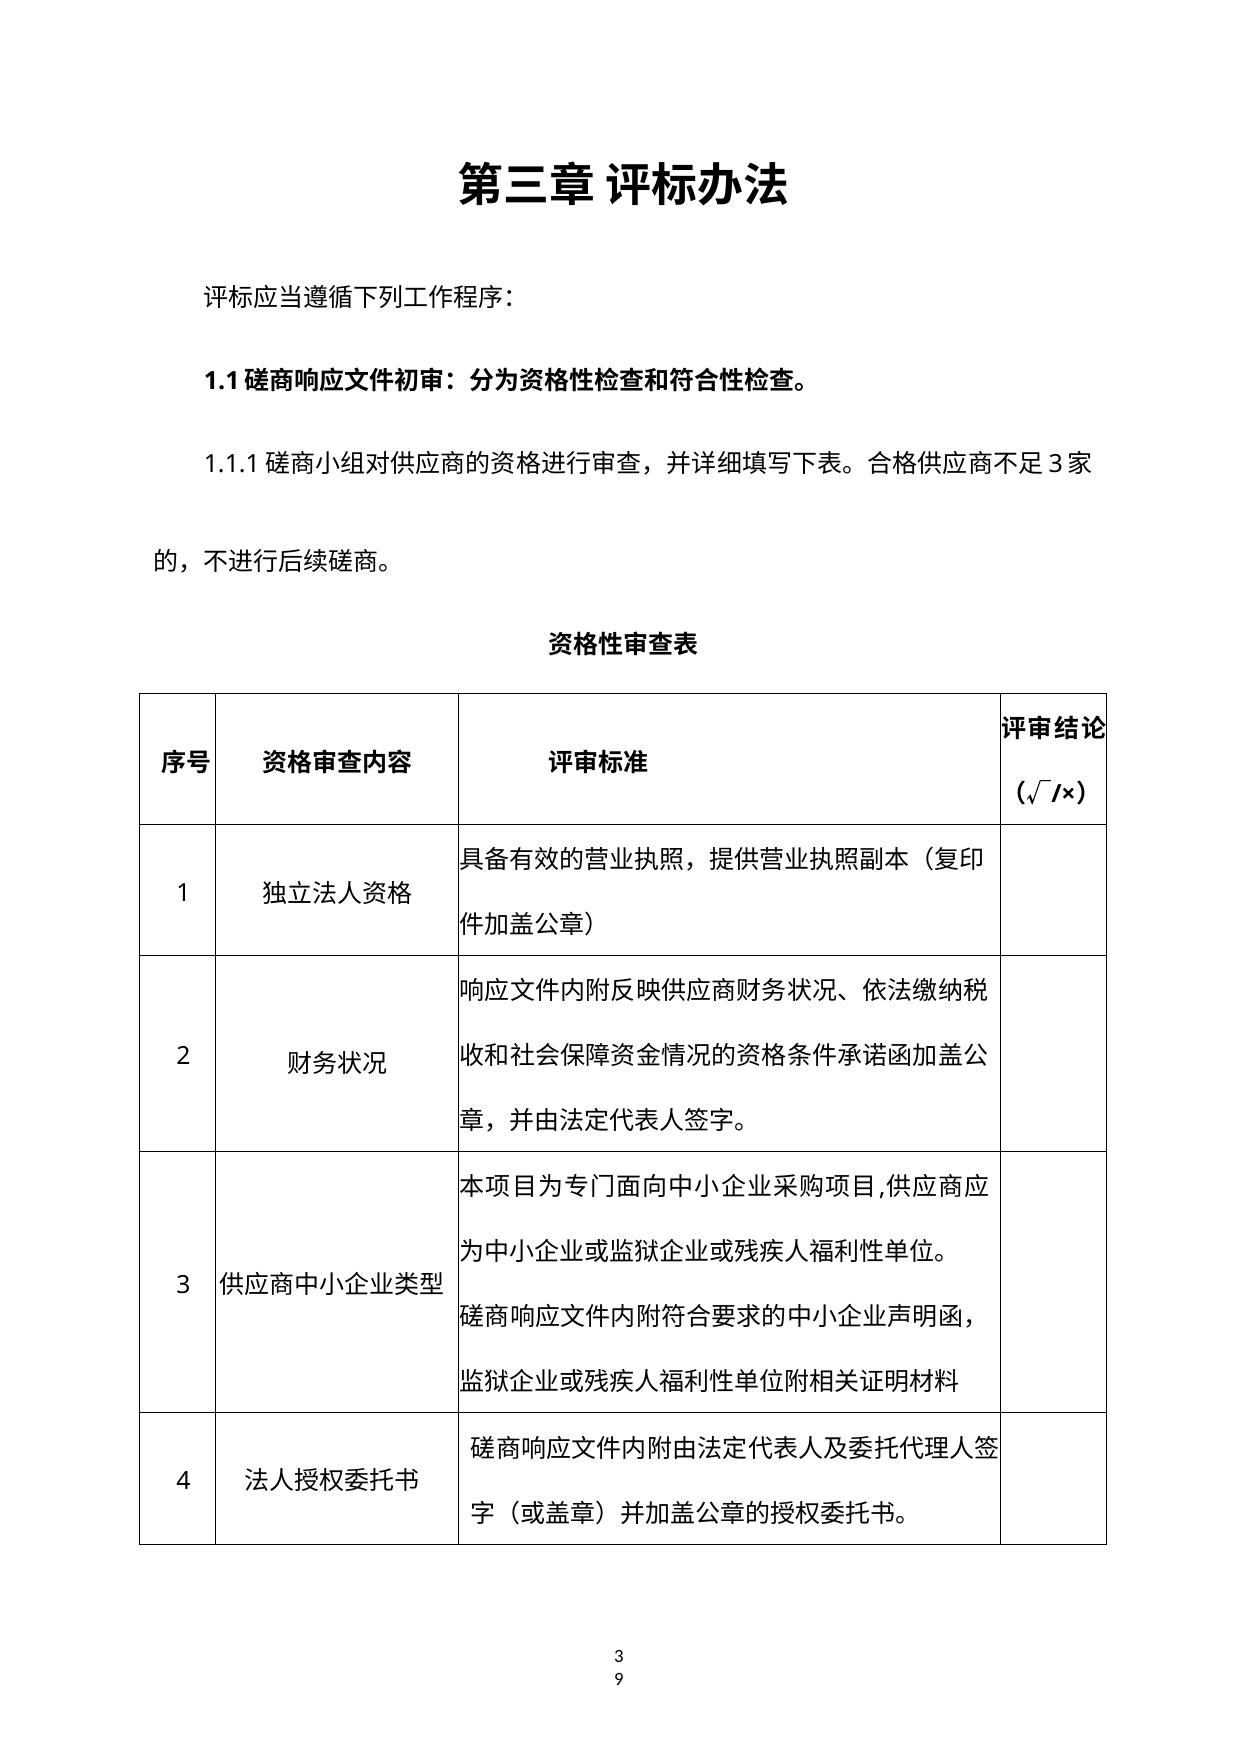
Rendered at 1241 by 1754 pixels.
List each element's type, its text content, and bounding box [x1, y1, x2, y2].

table_header 评审结论（√/×） [1001, 694, 1106, 824]
table_cell 具备有效的营业执照，提供营业执照副本（复印件加盖公章） [459, 825, 1000, 955]
table_cell 1 [140, 825, 215, 955]
table_cell 4 [140, 1413, 215, 1544]
table_cell 独立法人资格 [216, 825, 458, 955]
subtitle 第三章 评标办法 [153, 132, 1092, 230]
table_header 评审标准 [459, 694, 1000, 824]
table_cell 3 [140, 1152, 215, 1412]
table_cell [1001, 1152, 1106, 1412]
table_cell [1001, 825, 1106, 955]
table_cell 财务状况 [216, 956, 458, 1151]
table_cell [1001, 956, 1106, 1151]
table_cell 2 [140, 956, 215, 1151]
table_cell 磋商响应文件内附由法定代表人及委托代理人签字（或盖章）并加盖公章的授权委托书。 [459, 1413, 1000, 1544]
text 资格性审查表 [153, 610, 1092, 675]
table_cell [1001, 1413, 1106, 1544]
table_header 资格审查内容 [216, 694, 458, 824]
table_cell 本项目为专门面向中小企业采购项目,供应商应为中小企业或监狱企业或残疾人福利性单位。 磋商响应文件内附符合要求的中小企业声明函，监狱企业或残疾人福利性单位附相关证明材料 [459, 1152, 1000, 1412]
table_header 序号 [140, 694, 215, 824]
table_cell 法人授权委托书 [216, 1413, 458, 1544]
text 1.1磋商响应文件初审：分为资格性检查和符合性检查。 [153, 346, 1092, 411]
table_cell 响应文件内附反映供应商财务状况、依法缴纳税收和社会保障资金情况的资格条件承诺函加盖公章，并由法定代表人签字。 [459, 956, 1000, 1151]
text 评标应当遵循下列工作程序： [153, 263, 1092, 328]
text 1.1.1磋商小组对供应商的资格进行审查，并详细填写下表。合格供应商不足3家的，不进行后续磋商。 [153, 429, 1092, 592]
table_cell 供应商中小企业类型 [216, 1152, 458, 1412]
